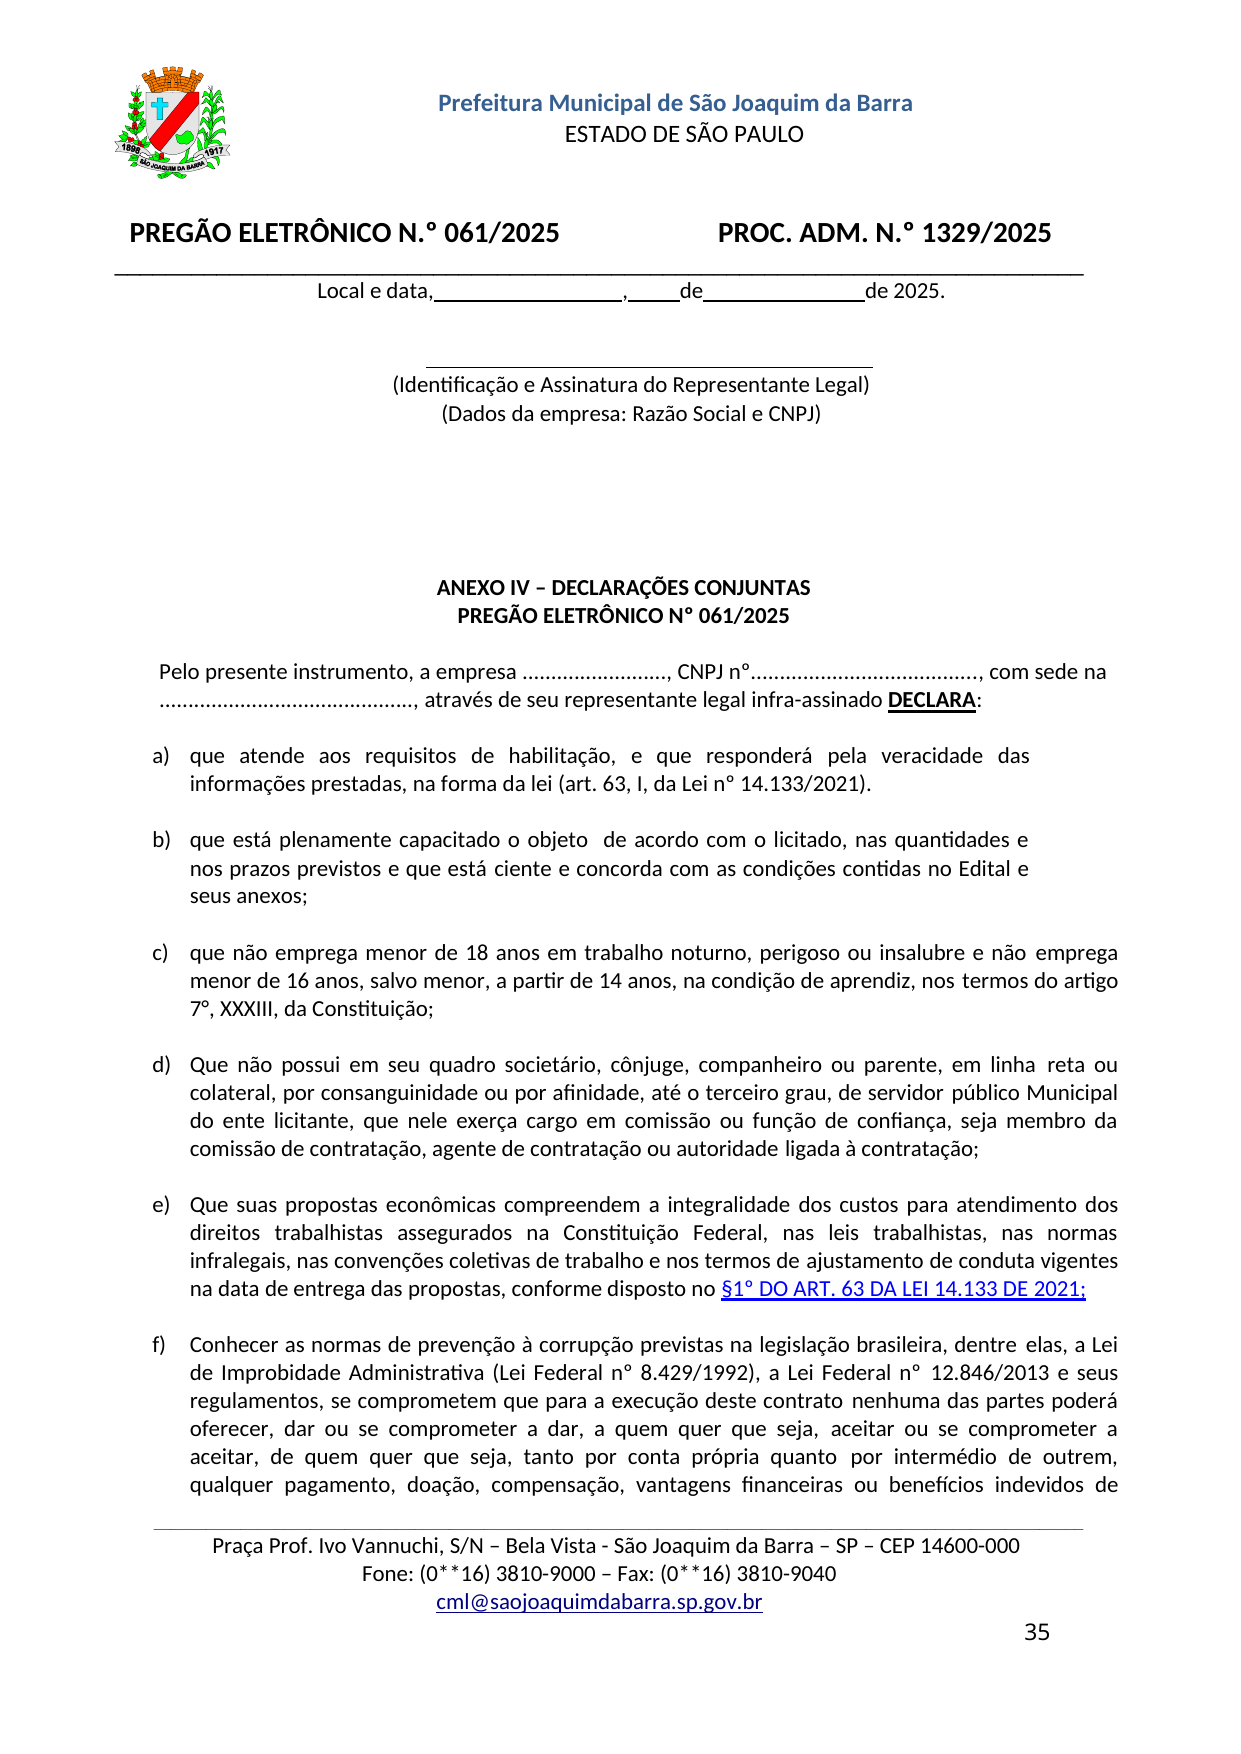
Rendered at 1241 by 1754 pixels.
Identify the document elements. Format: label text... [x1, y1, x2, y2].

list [152, 1330, 1118, 1498]
list Que suas propostas econômicas compreendem a integralidade dos custos para atendimento dos direitos trabalhistas assegurados na Constituição Federal, nas leis trabalhistas, nas normas infralegais, nas convenções coletivas de trabalho e nos termos de ajustamento de conduta vigentes na data de entrega das propostas, conforme disposto no §1º DO ART. 63 DA LEI 14.133 DE 2021; [152, 1190, 1118, 1302]
list Que não possui em seu quadro societário, cônjuge, companheiro ou parente, em linha reta ou colateral, por consanguinidade ou por afinidade, até o terceiro grau, de servidor público Municipal do ente licitante, que nele exerça cargo em comissão ou função de confiança, seja membro da comissão de contratação, agente de contratação ou autoridade ligada à contratação; [152, 1050, 1118, 1162]
text (Dados da empresa: Razão Social e CNPJ) [144, 399, 1118, 427]
text (Identificação e Assinatura do Representante Legal) [144, 362, 1118, 398]
list que atende aos requisitos de habilitação, e que responderá pela veracidade das informações prestadas, na forma da lei (art. 63, I, da Lei nº 14.133/2021). [152, 742, 1029, 798]
text ............................................, através de seu representante legal infra-assinado DECLARA: [159, 686, 1118, 713]
text Pelo presente instrumento, a empresa ........................., CNPJ nº , com sede na [159, 657, 1118, 686]
list que está plenamente capacitado o objeto de acordo com o licitado, nas quantidades e nos prazos previstos e que está ciente e concorda com as condições contidas no Edital e seus anexos; [152, 826, 1029, 910]
list que não emprega menor de 18 anos em trabalho noturno, perigoso ou insalubre e não emprega menor de 16 anos, salvo menor, a partir de 14 anos, na condição de aprendiz, nos termos do artigo 7°, XXXIII, da Constituição; [152, 938, 1118, 1022]
text PREGÃO ELETRÔNICO Nº 061/2025 [114, 601, 1133, 629]
text Local e data, , de de 2025. [144, 276, 1118, 304]
text ANEXO IV – DECLARAÇÕES CONJUNTAS [114, 573, 1133, 601]
